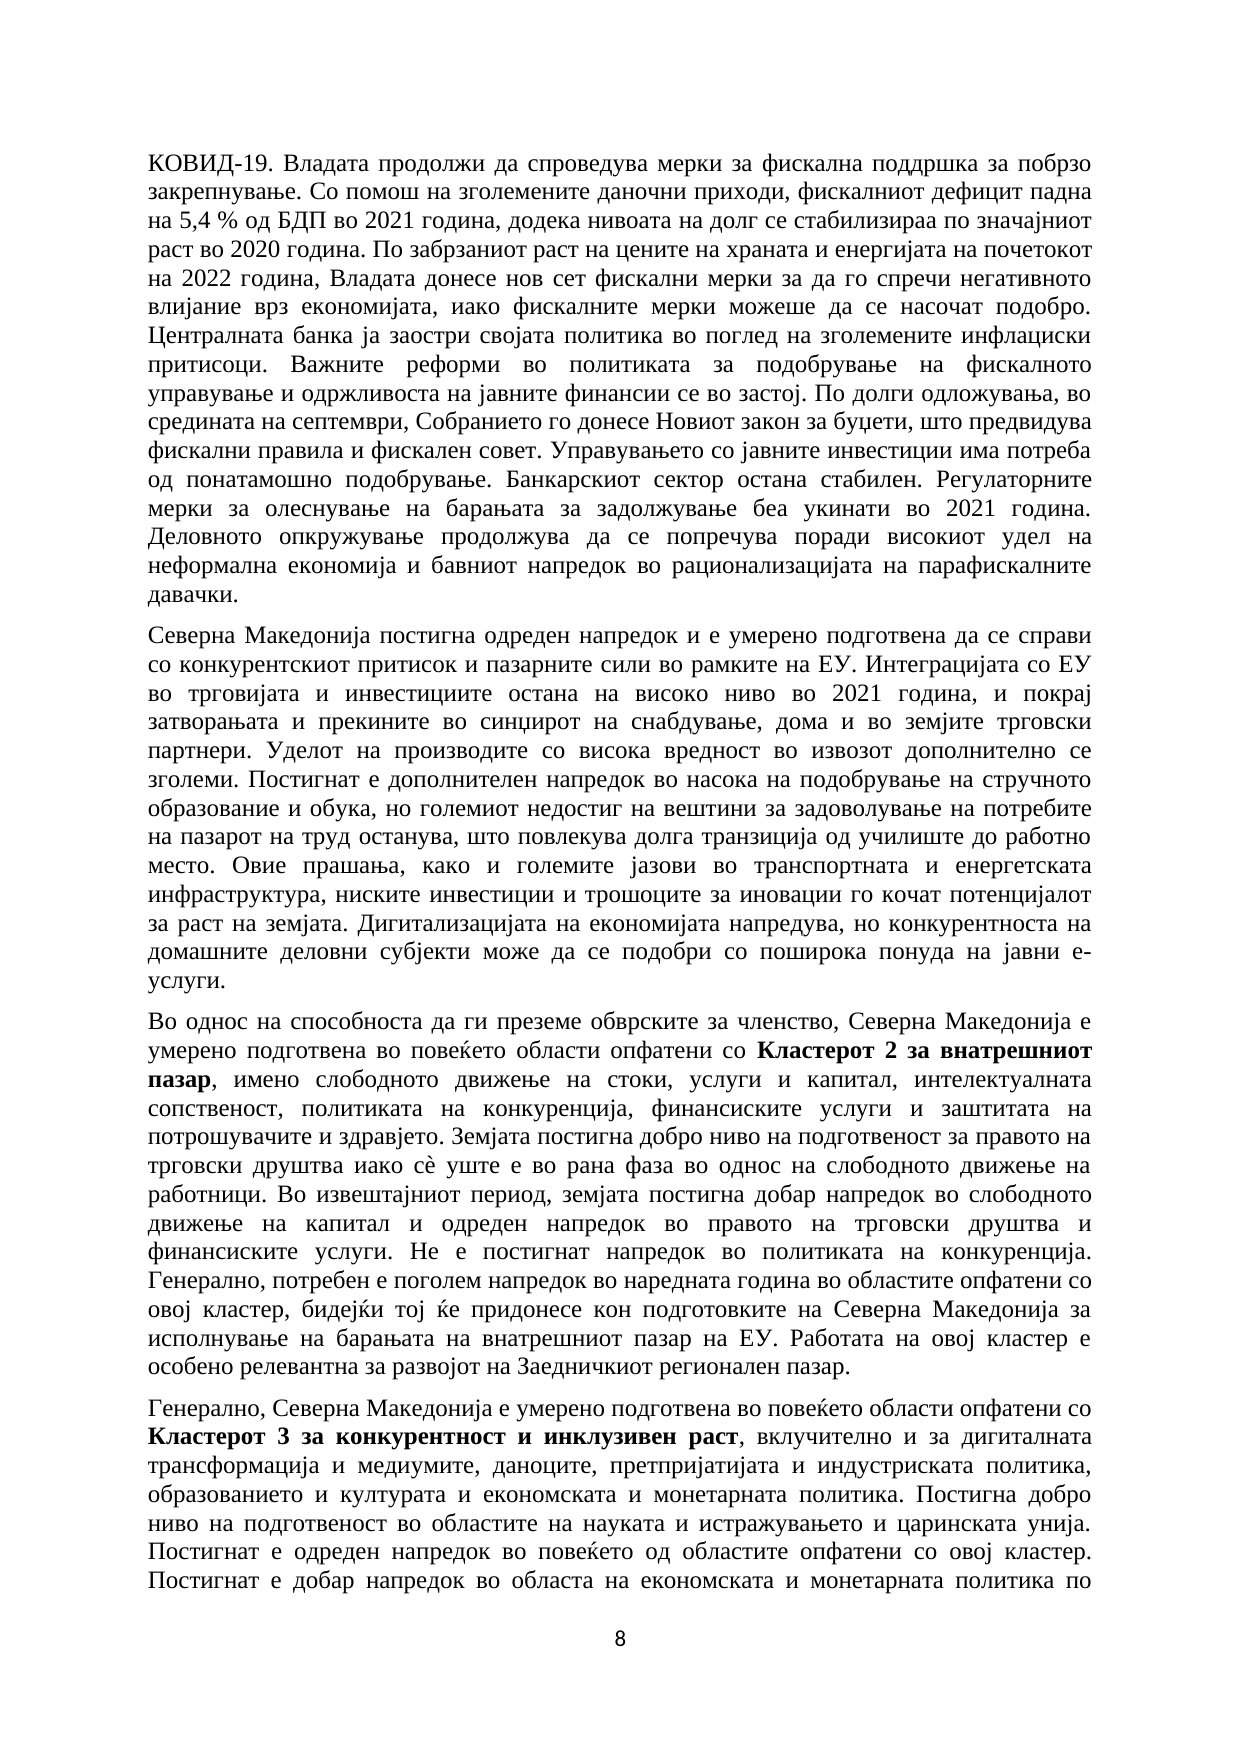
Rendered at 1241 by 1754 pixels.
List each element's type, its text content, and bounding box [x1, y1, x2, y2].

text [148, 1393, 1093, 1594]
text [148, 148, 1093, 608]
text Северна Македонија постигна одреден напредок и е умерено подготвена да се справи со конкурентскиот притисок и пазарните сили во рамките на ЕУ. Интеграцијата со ЕУ во трговијата и инвестициите остана на високо ниво во 2021 година, и покрај затворањата и прекините во синџирот на снабдување, дома и во земјите трговски партнери. Уделот на производите со висока вредност во извозот дополнително се зголеми. Постигнат е дополнителен напредок во насока на подобрување на стручното образование и обука, но големиот недостиг на вештини за задоволување на потребите на пазарот на труд останува, што повлекува долга транзиција од училиште до работно место. Овие прашања, како и големите јазови во транспортната и енергетската инфраструктура, ниските инвестиции и трошоците за иновации го кочат потенцијалот за раст на земјата. Дигитализацијата на економијата напредува, но конкурентноста на домашните деловни субјекти може да се подобри со поширока понуда на јавни е-услуги. [148, 620, 1093, 994]
text Во однос на способноста да ги преземе обврските за членство, Северна Македонија е умерено подготвена во повеќето области опфатени со Кластерот 2 за внатрешниот пазар, имено слободното движење на стоки, услуги и капитал, интелектуалната сопственост, политиката на конкуренција, финансиските услуги и заштитата на потрошувачите и здравјето. Земјата постигна добро ниво на подготвеност за правото на трговски друштва иако сè уште е во рана фаза во однос на слободното движење на работници. Во извештајниот период, земјата постигна добар напредок во слободното движење на капитал и одреден напредок во правото на трговски друштва и финансиските услуги. Не е постигнат напредок во политиката на конкуренција. Генерално, потребен е поголем напредок во наредната година во областите опфатени со овој кластер, бидејќи тој ќе придонесе кон подготовките на Северна Македонија за исполнување на барањата на внатрешниот пазар на ЕУ. Работата на овој кластер е особено релевантна за развојот на Заедничкиот регионален пазар. [148, 1006, 1093, 1380]
